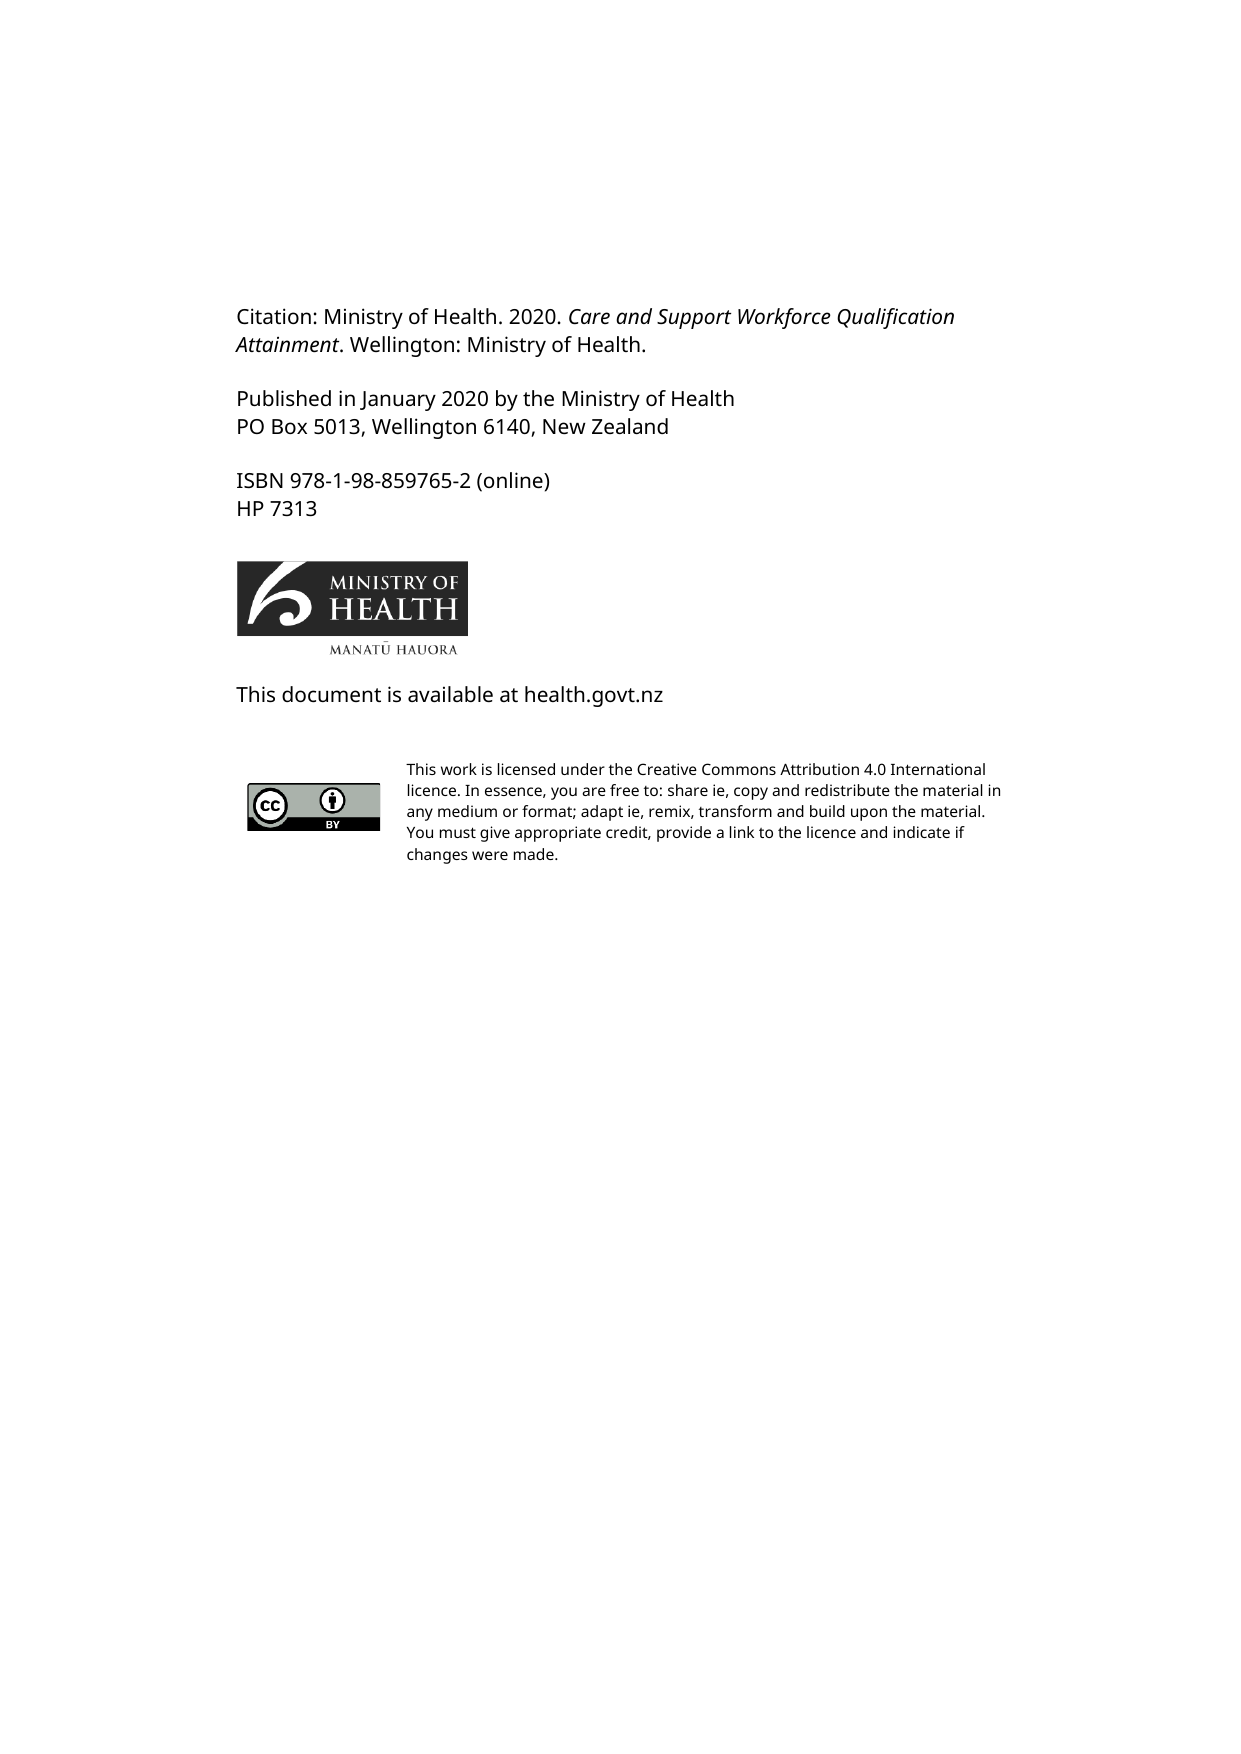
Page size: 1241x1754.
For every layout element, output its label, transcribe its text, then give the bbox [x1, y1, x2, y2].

text ISBN 978-1-98-859765-2 (online) HP 7313 [236, 466, 1004, 523]
text This document is available at health.govt.nz [236, 680, 1004, 708]
text Citation: Ministry of Health. 2020. Care and Support Workforce Qualification Attainment. Wellington: Ministry of Health. [236, 302, 1004, 359]
table_header [236, 758, 395, 864]
text Published in January 2020 by the Ministry of Health PO Box 5013, Wellington 6140, New Zealand [236, 384, 1004, 441]
table_header This work is licensed under the Creative Commons Attribution 4.0 International licence. In essence, you are free to: share ie, copy and redistribute the material in any medium or format; adapt ie, remix, transform and build upon the material. You must give appropriate credit, provide a link to the licence and indicate if changes were made. [395, 758, 1027, 864]
picture [247, 783, 381, 831]
